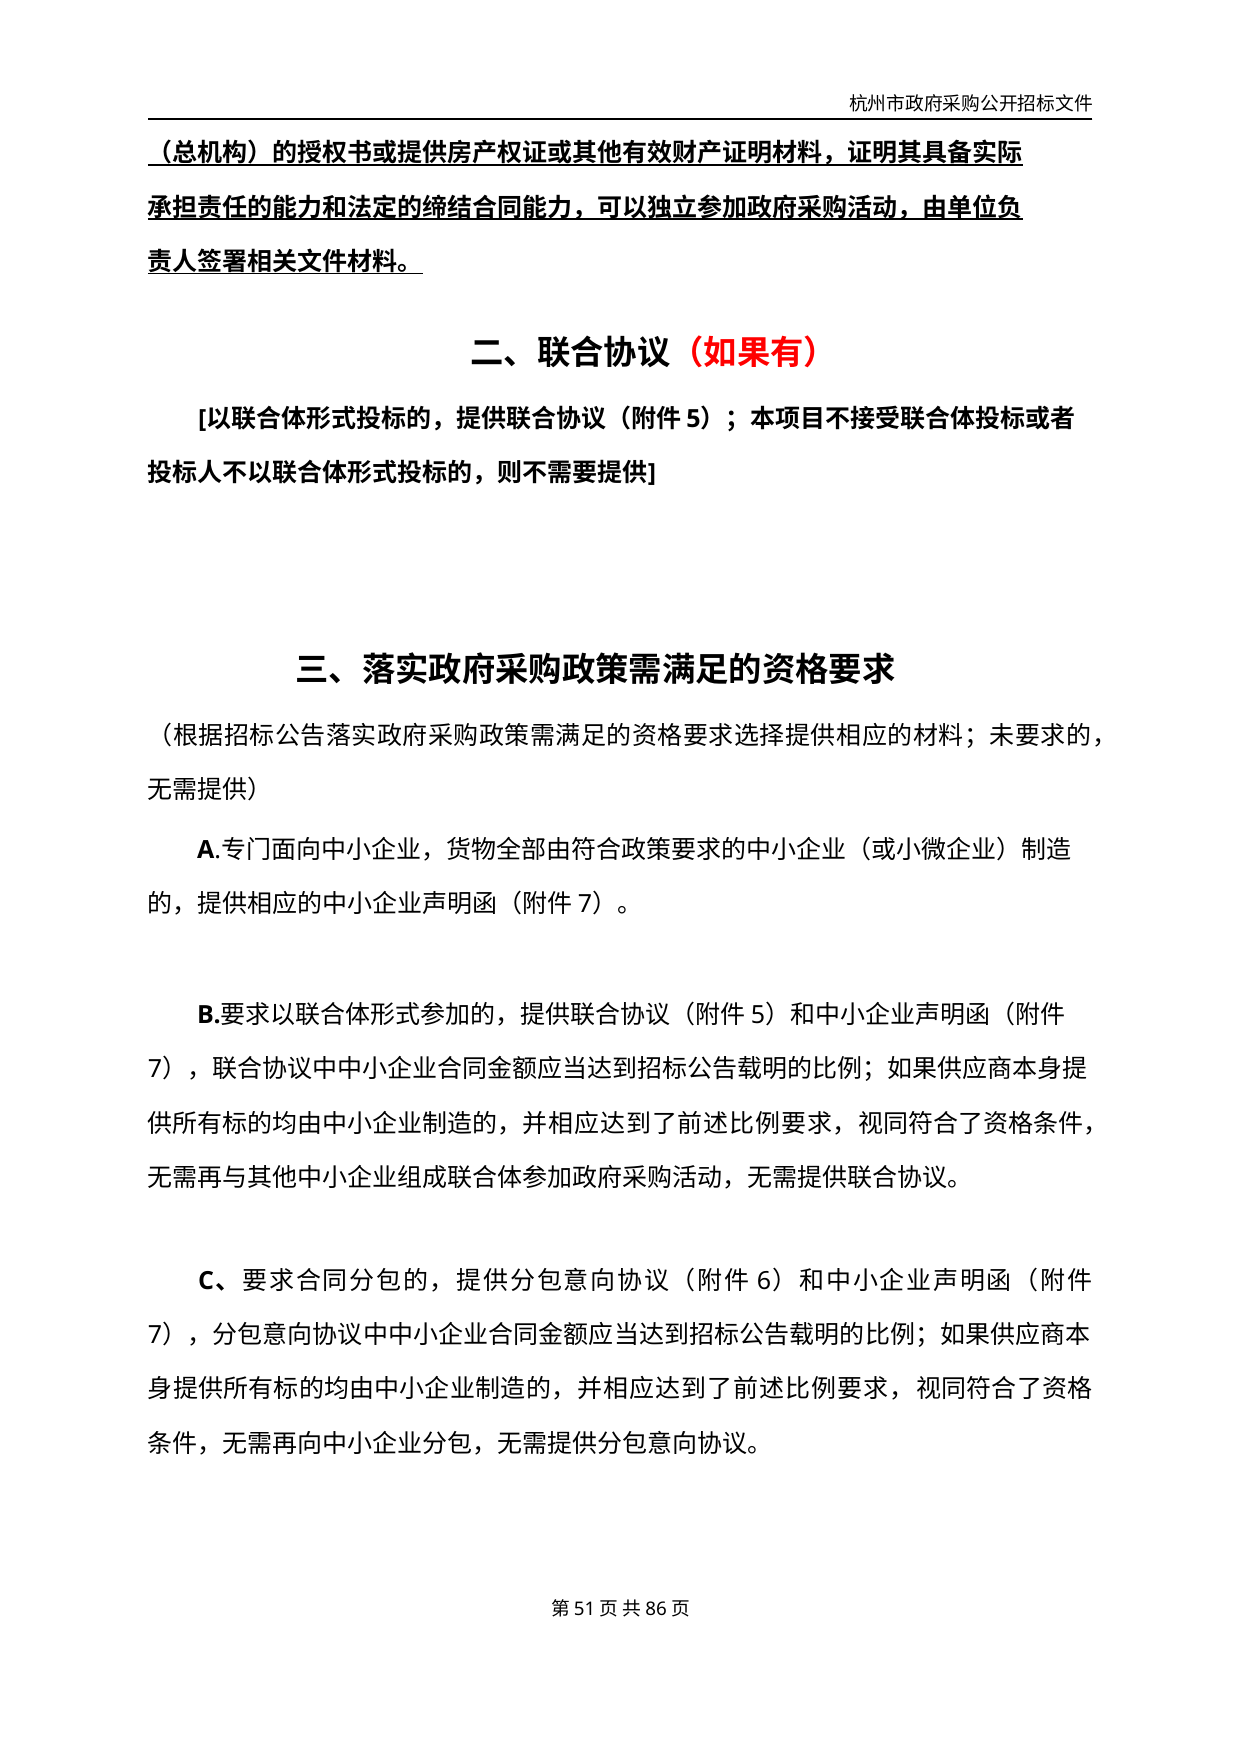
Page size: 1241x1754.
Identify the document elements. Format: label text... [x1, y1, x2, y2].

text [以联合体形式投标的，提供联合协议（附件5）；本项目不接受联合体投标或者投标人不以联合体形式投标的，则不需要提供] [148, 398, 1092, 489]
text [148, 133, 1042, 278]
text （根据招标公告落实政府采购政策需满足的资格要求选择提供相应的材料；未要求的，无需提供） [148, 715, 1092, 806]
text A.专门面向中小企业，货物全部由符合政策要求的中小企业（或小微企业）制造的，提供相应的中小企业声明函（附件7）。 [148, 829, 1092, 920]
text B.要求以联合体形式参加的，提供联合协议（附件5）和中小企业声明函（附件7），联合协议中中小企业合同金额应当达到招标公告载明的比例；如果供应商本身提供所有标的均由中小企业制造的，并相应达到了前述比例要求，视同符合了资格条件，无需再与其他中小企业组成联合体参加政府采购活动，无需提供联合协议。 [148, 994, 1092, 1194]
text C、要求合同分包的，提供分包意向协议（附件6）和中小企业声明函（附件7），分包意向协议中中小企业合同金额应当达到招标公告载明的比例；如果供应商本身提供所有标的均由中小企业制造的，并相应达到了前述比例要求，视同符合了资格条件，无需再向中小企业分包，无需提供分包意向协议。 [148, 1260, 1092, 1459]
text 二、联合协议（如果有） [148, 326, 1092, 374]
text 三、落实政府采购政策需满足的资格要求 [148, 643, 1042, 691]
